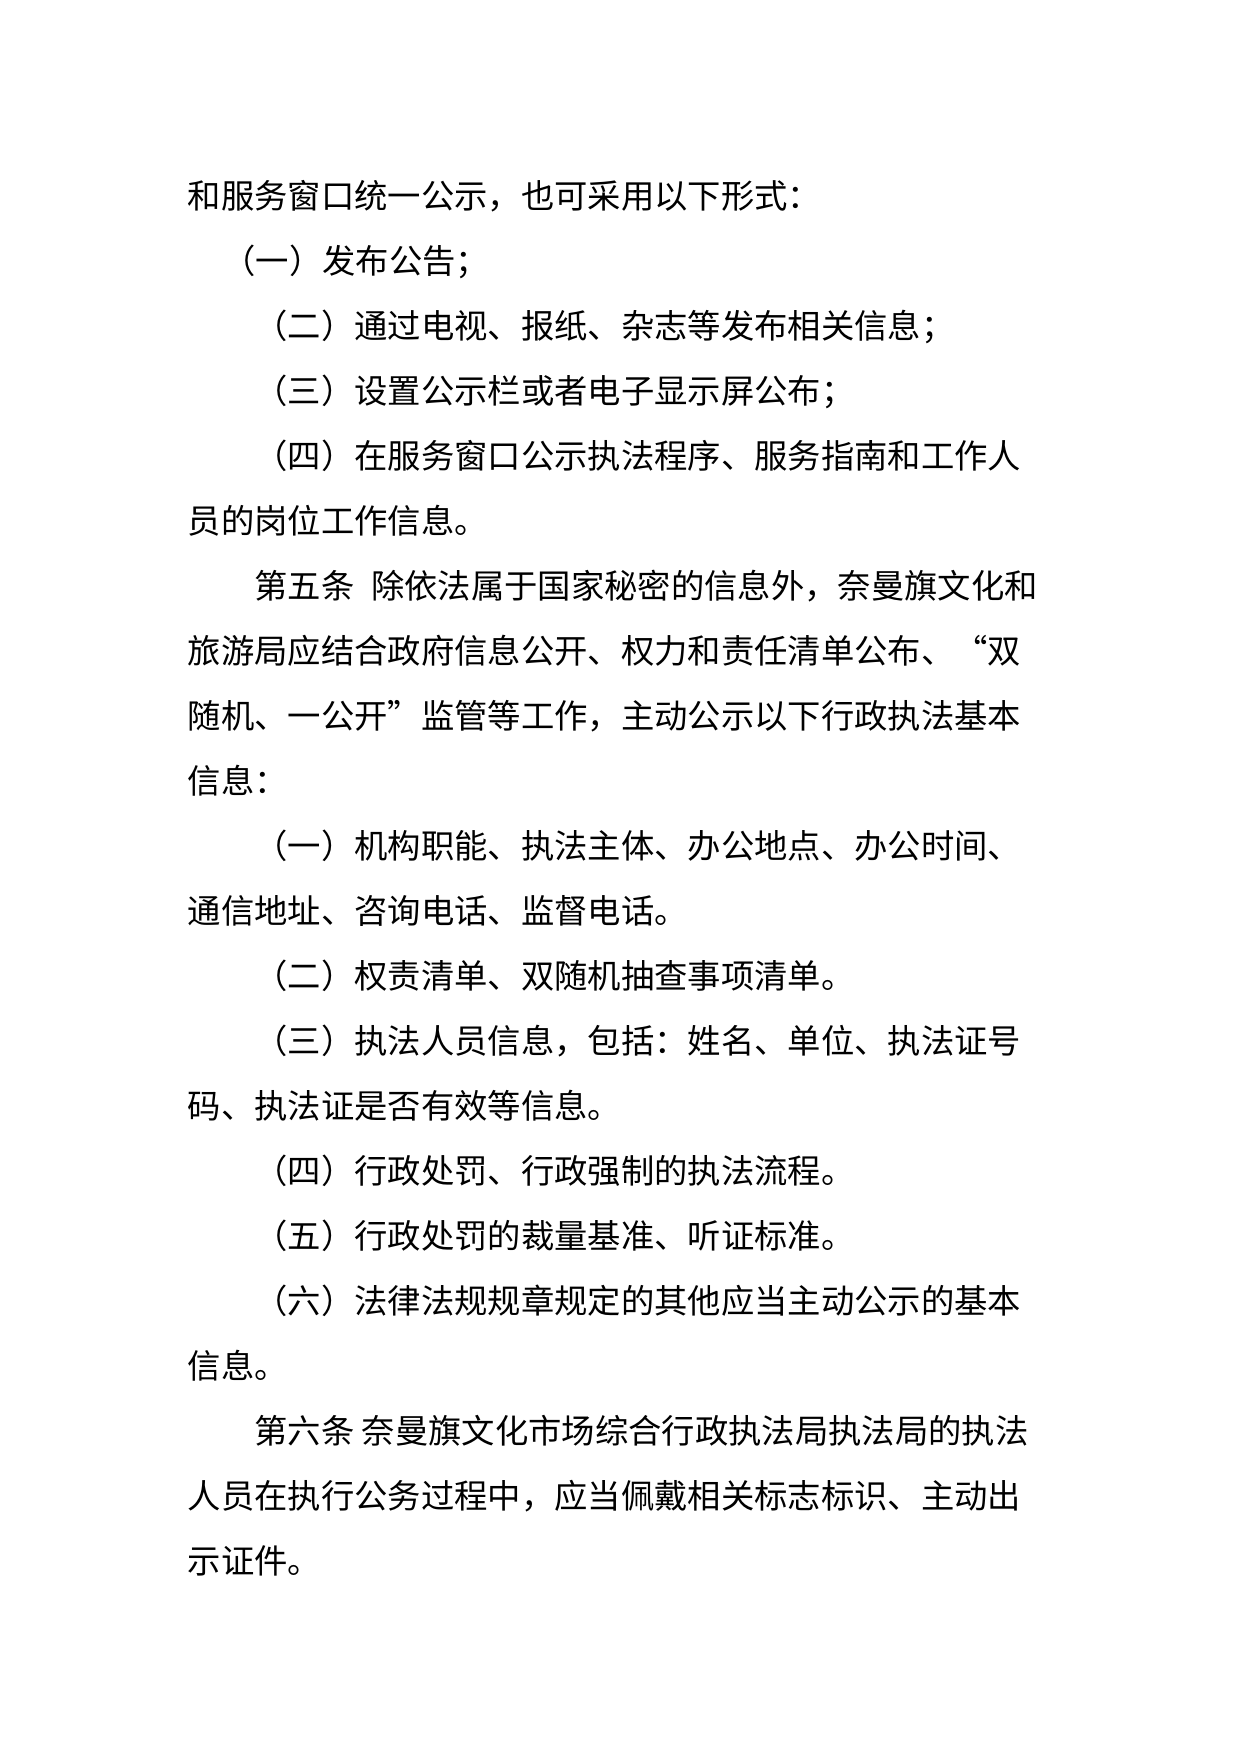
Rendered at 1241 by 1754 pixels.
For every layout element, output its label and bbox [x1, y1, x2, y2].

text [187, 162, 1053, 1592]
